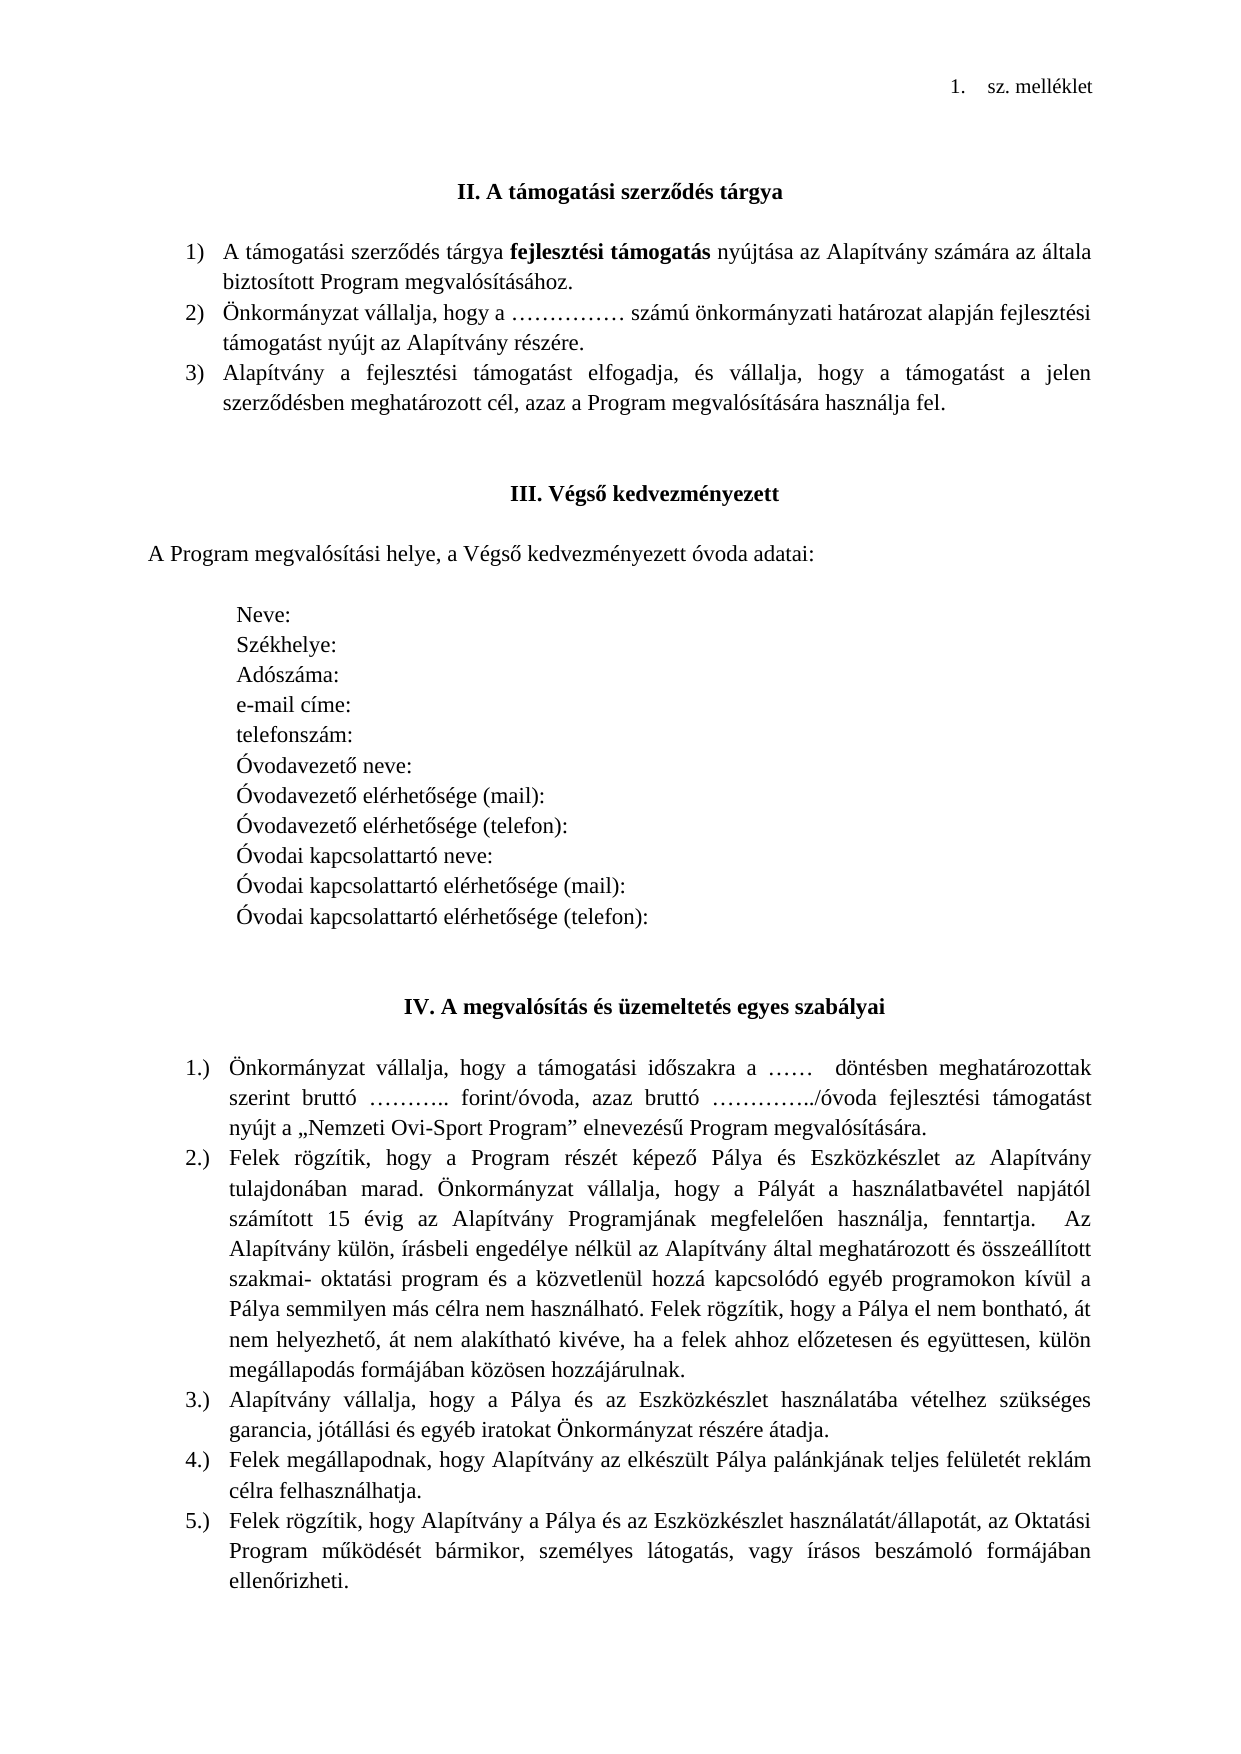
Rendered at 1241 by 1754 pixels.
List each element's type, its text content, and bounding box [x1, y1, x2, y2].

text Óvodai kapcsolattartó neve: [236, 842, 1093, 869]
text telefonszám: [236, 722, 1093, 748]
text IV. A megvalósítás és üzemeltetés egyes szabályai [207, 993, 1082, 1020]
text A Program megvalósítási helye, a Végső kedvezményezett óvoda adatai: [148, 540, 1093, 567]
list Felek megállapodnak, hogy Alapítvány az elkészült Pálya palánkjának teljes felületét reklám célra felhasználhatja. [185, 1447, 1093, 1503]
list Önkormányzat vállalja, hogy a …………… számú önkormányzati határozat alapján fejlesztési támogatást nyújt az Alapítvány részére. [185, 299, 1093, 355]
list Felek rögzítik, hogy Alapítvány a Pálya és az Eszközkészlet használatát/állapotát, az Oktatási Program működését bármikor, személyes látogatás, vagy írásos beszámoló formájában ellenőrizheti. [185, 1507, 1093, 1594]
list Felek rögzítik, hogy a Program részét képező Pálya és Eszközkészlet az Alapítvány tulajdonában marad. Önkormányzat vállalja, hogy a Pályát a használatbavétel napjától számított 15 évig az Alapítvány Programjának megfelelően használja, fenntartja. Az Alapítvány külön, írásbeli engedélye nélkül az Alapítvány által meghatározott és összeállított szakmai- oktatási program és a közvetlenül hozzá kapcsolódó egyéb programokon kívül a Pálya semmilyen más célra nem használható. Felek rögzítik, hogy a Pálya el nem bontható, át nem helyezhető, át nem alakítható kivéve, ha a felek ahhoz előzetesen és együttesen, külön megállapodás formájában közösen hozzájárulnak. [185, 1144, 1093, 1382]
list Alapítvány vállalja, hogy a Pálya és az Eszközkészlet használatába vételhez szükséges garancia, jótállási és egyéb iratokat Önkormányzat részére átadja. [185, 1386, 1093, 1443]
text III. Végső kedvezményezett [207, 480, 1082, 506]
list A támogatási szerződés tárgya fejlesztési támogatás nyújtása az Alapítvány számára az általa biztosított Program megvalósításához. [185, 238, 1093, 295]
text Óvodavezető elérhetősége (telefon): [236, 812, 1093, 838]
text Óvodai kapcsolattartó elérhetősége (mail): [236, 873, 1093, 899]
list Önkormányzat vállalja, hogy a támogatási időszakra a …… döntésben meghatározottak szerint bruttó ……….. forint/óvoda, azaz bruttó …………../óvoda fejlesztési támogatást nyújt a „Nemzeti Ovi-Sport Program” elnevezésű Program megvalósítására. [185, 1054, 1093, 1141]
text Neve: [148, 601, 1093, 627]
text Óvodavezető neve: [236, 752, 1093, 778]
text Adószáma: [236, 661, 1093, 687]
text II. A támogatási szerződés tárgya [148, 178, 1093, 204]
list Alapítvány a fejlesztési támogatást elfogadja, és vállalja, hogy a támogatást a jelen szerződésben meghatározott cél, azaz a Program megvalósítására használja fel. [185, 359, 1093, 416]
text Óvodai kapcsolattartó elérhetősége (telefon): [236, 903, 1093, 929]
text Székhelye: [236, 631, 1093, 657]
text Óvodavezető elérhetősége (mail): [236, 782, 1093, 808]
text e-mail címe: [236, 691, 1093, 718]
